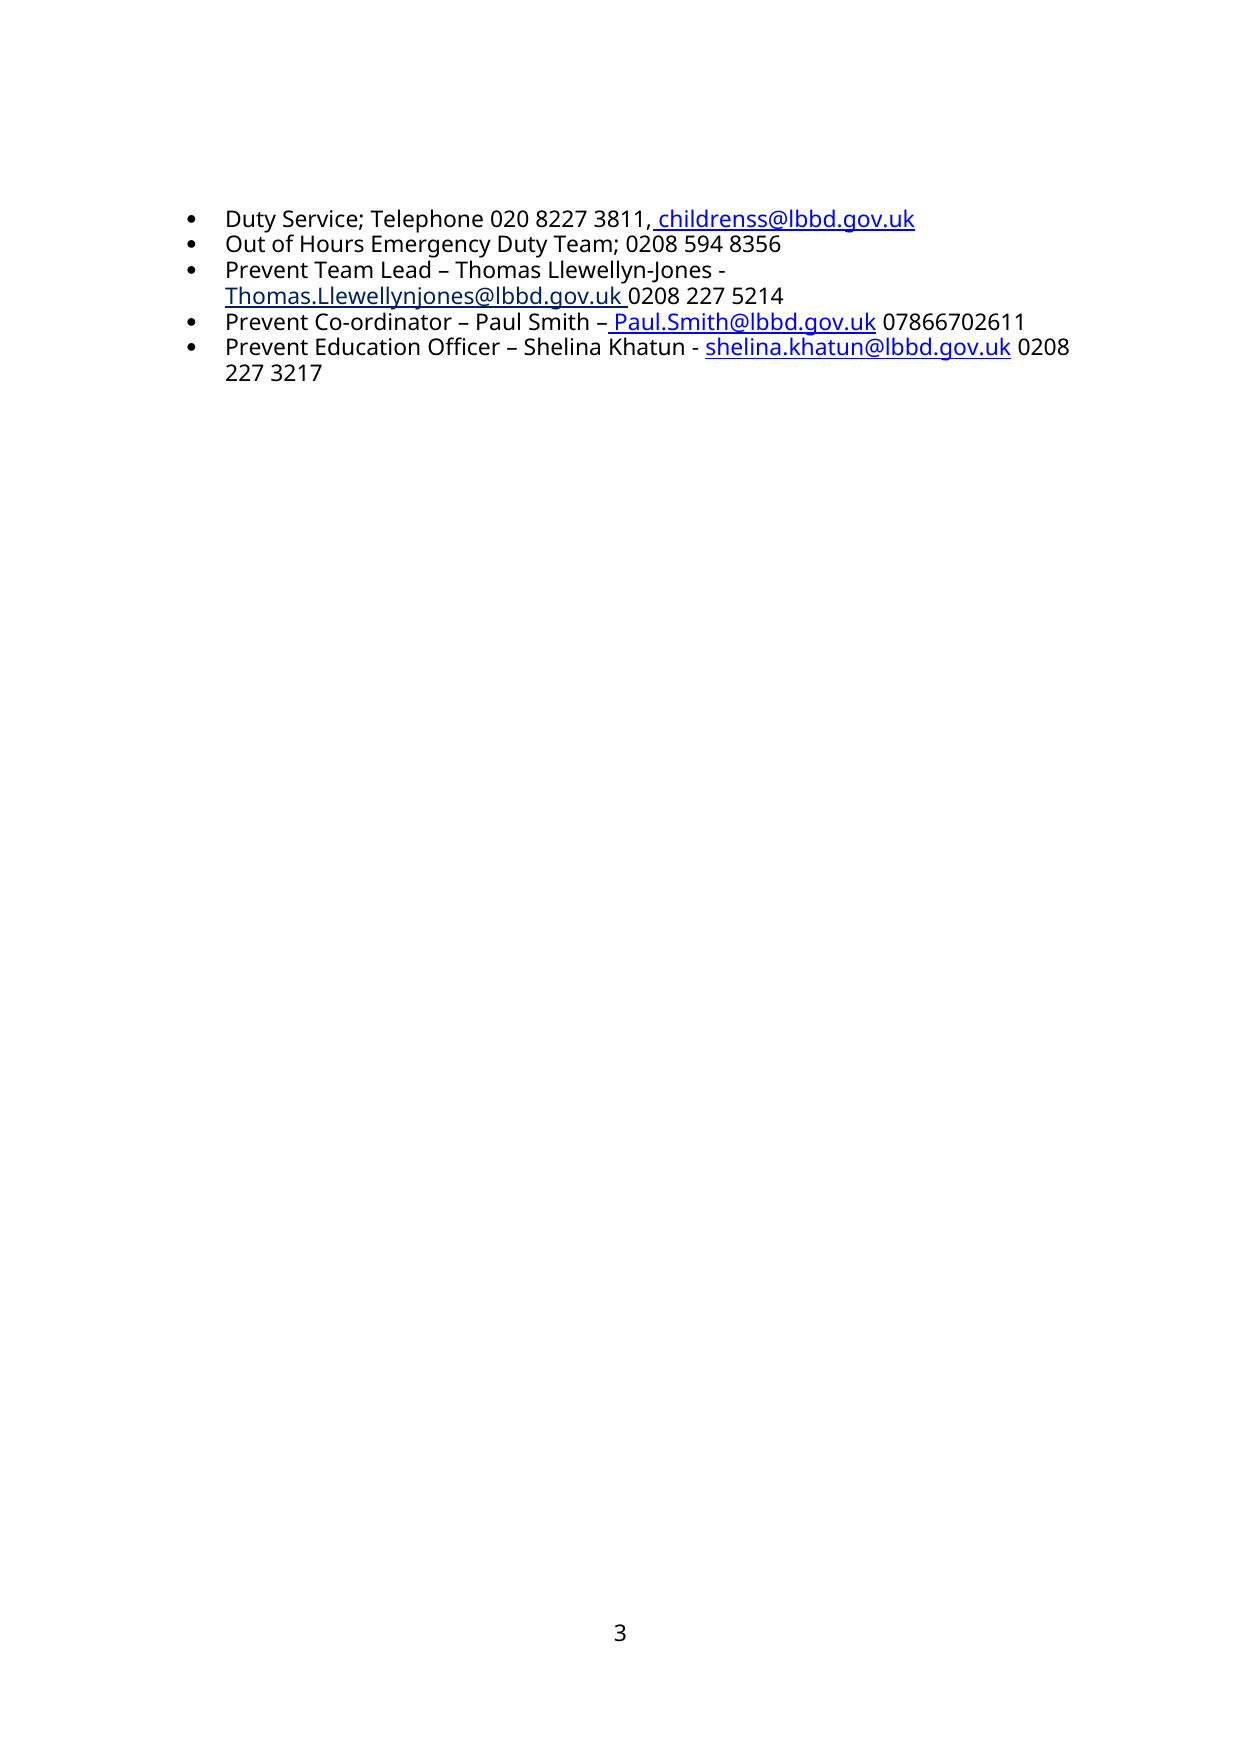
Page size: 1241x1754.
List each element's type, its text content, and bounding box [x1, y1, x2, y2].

list Prevent Education Officer – Shelina Khatun - shelina.khatun@lbbd.gov.uk 0208 227 3217 [187, 335, 1090, 386]
list Prevent Team Lead – Thomas Llewellyn-Jones - Thomas.Llewellynjones@lbbd.gov.uk 0208 227 5214 [187, 258, 1090, 309]
list Out of Hours Emergency Duty Team; 0208 594 8356 [187, 232, 1090, 258]
list Prevent Co-ordinator – Paul Smith – Paul.Smith@lbbd.gov.uk 07866702611 [187, 309, 1090, 335]
list Duty Service; Telephone 020 8227 3811, childrenss@lbbd.gov.uk [187, 207, 1090, 232]
